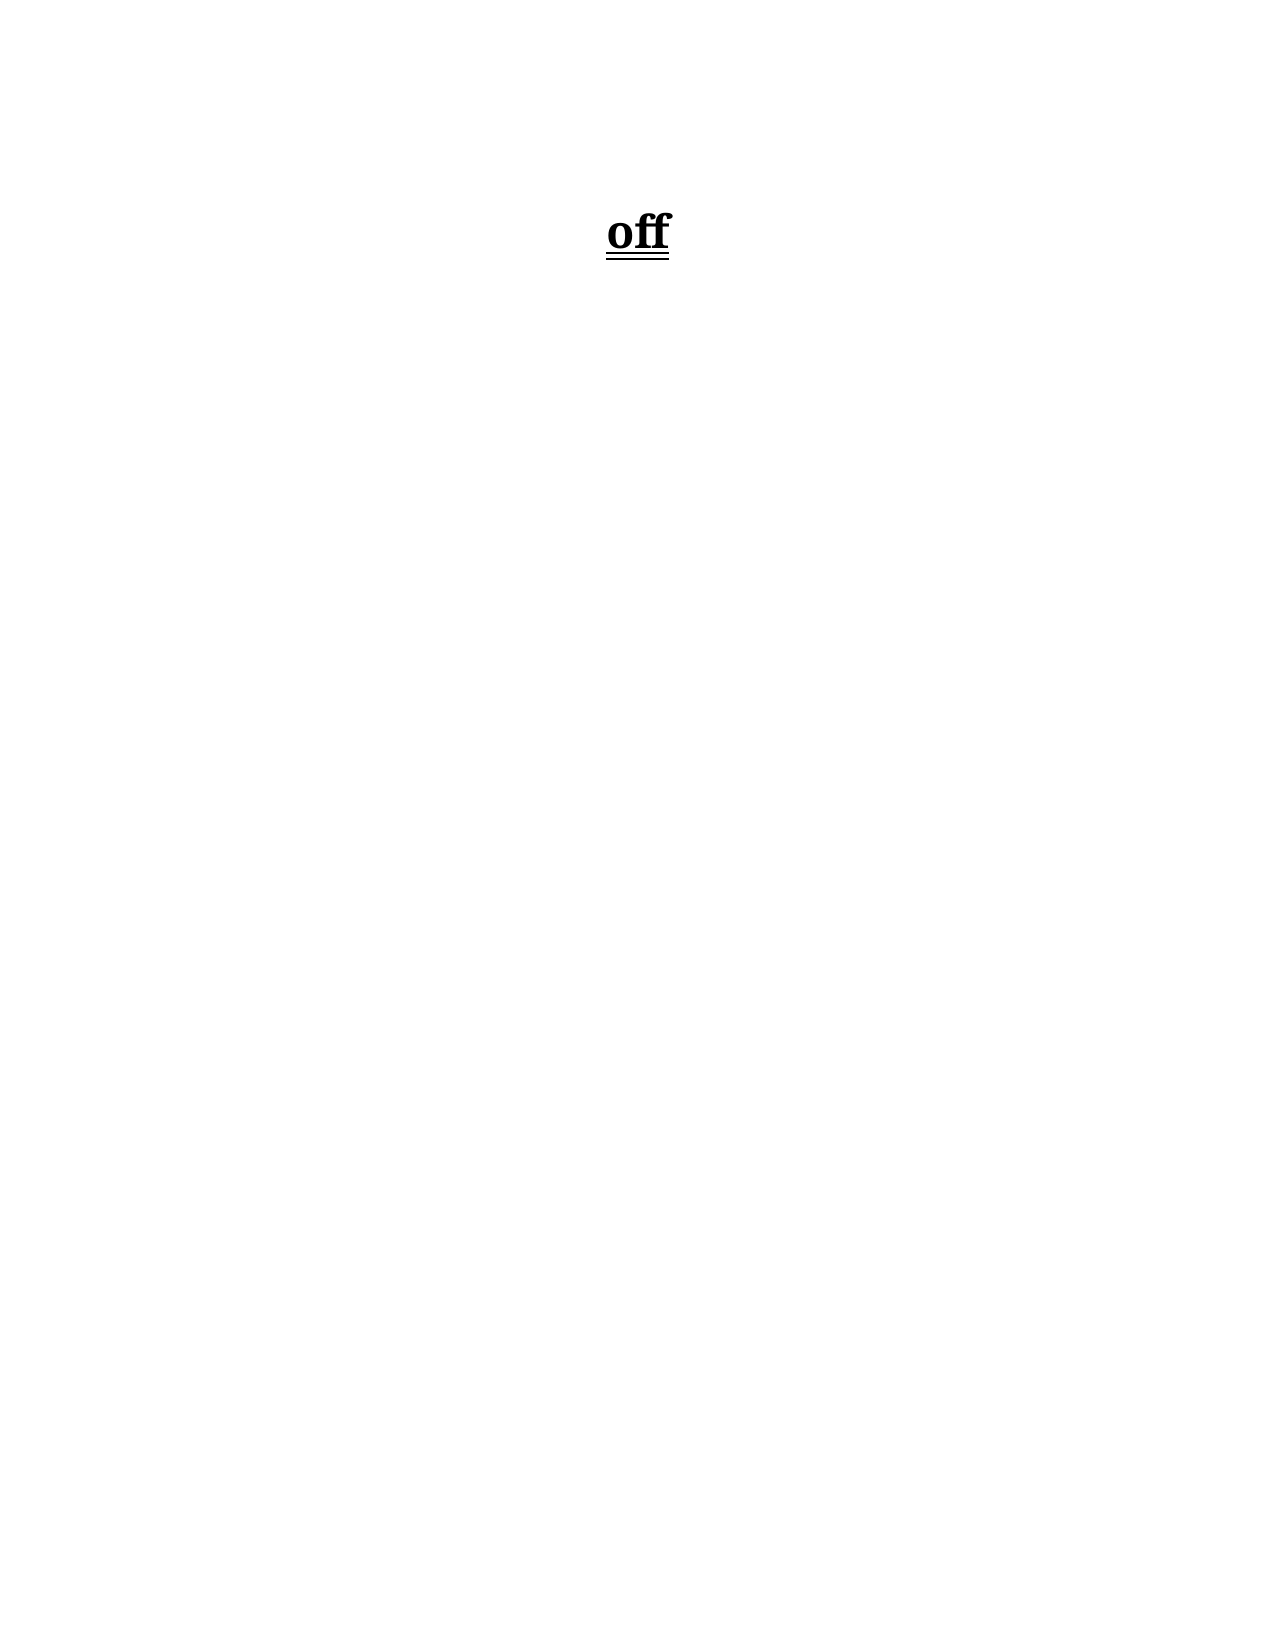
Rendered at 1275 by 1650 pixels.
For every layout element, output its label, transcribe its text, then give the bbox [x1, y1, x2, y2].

subtitle off [150, 200, 1125, 262]
